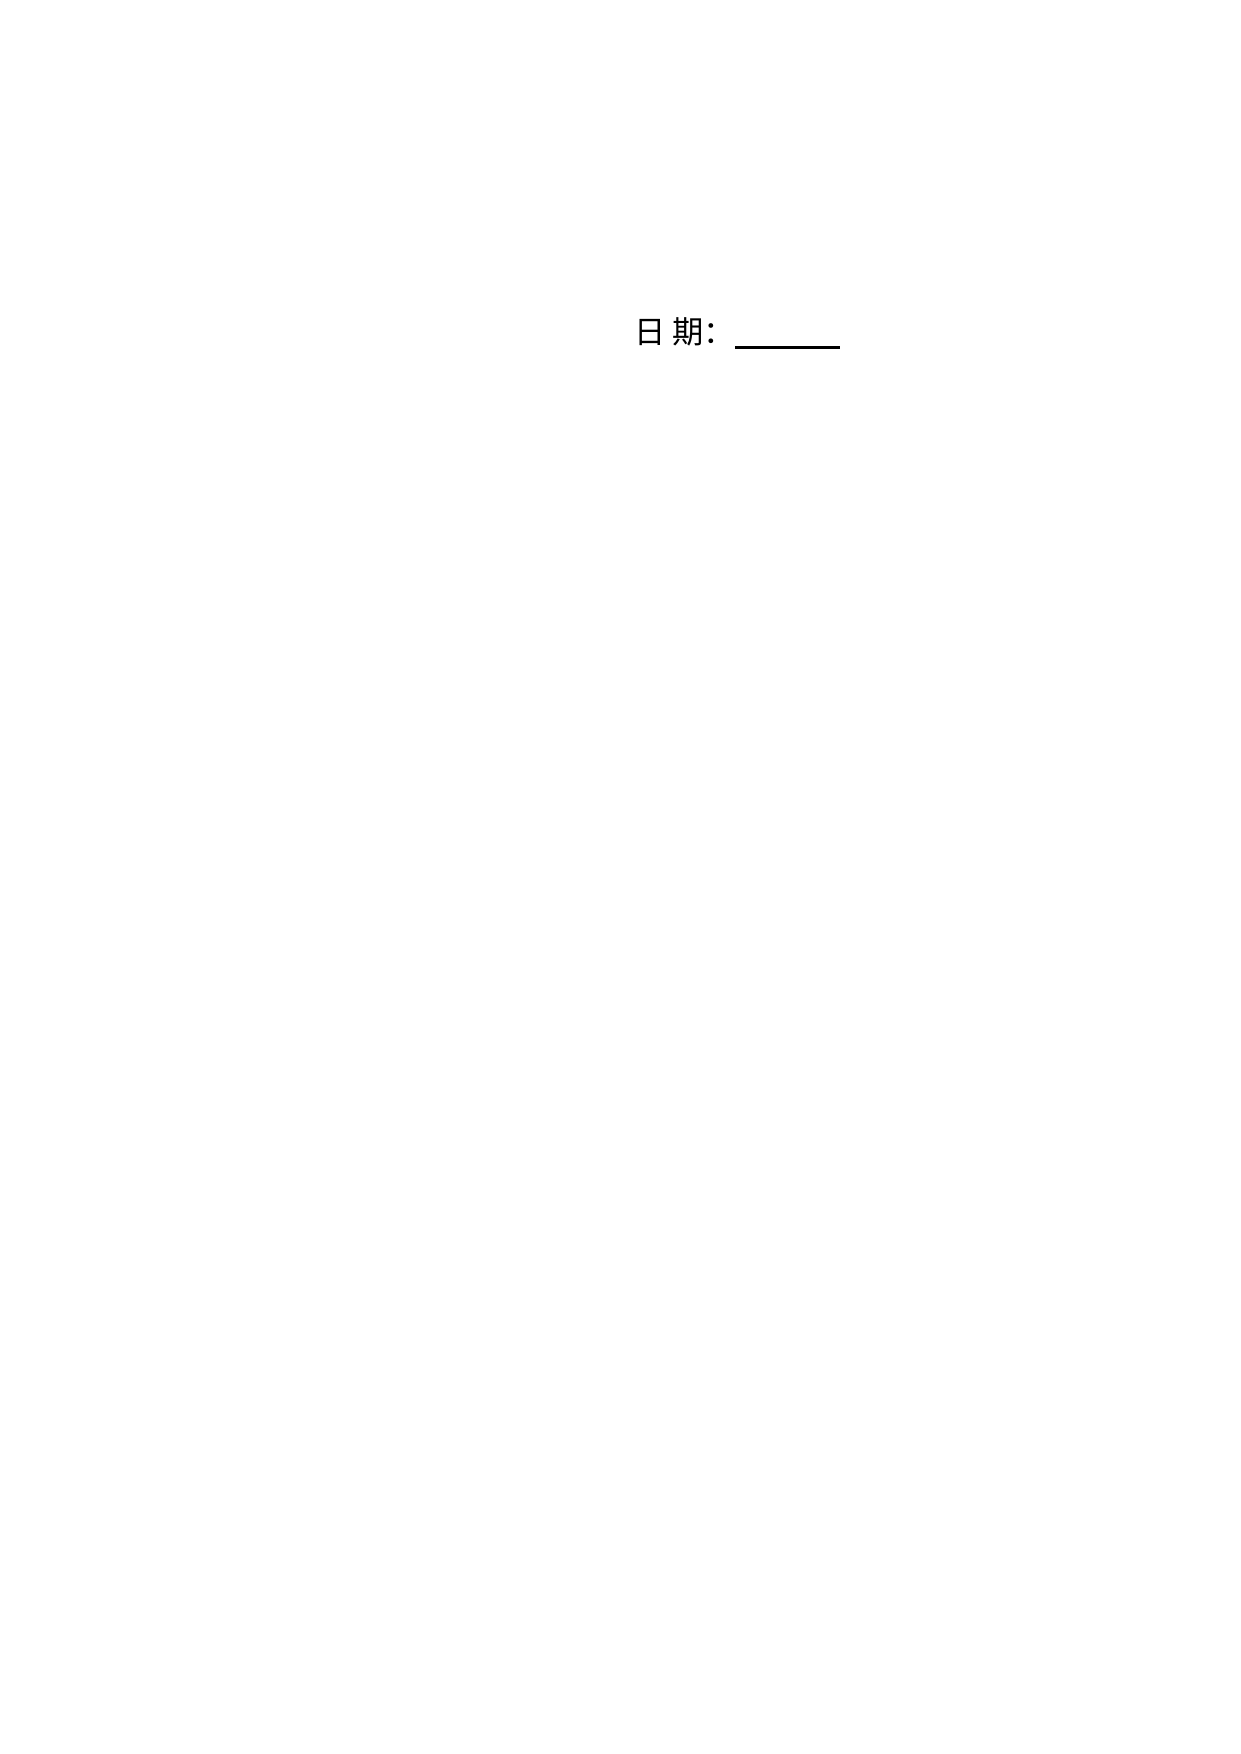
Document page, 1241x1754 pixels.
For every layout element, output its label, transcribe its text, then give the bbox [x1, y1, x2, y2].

text 日 期： [165, 298, 1087, 363]
